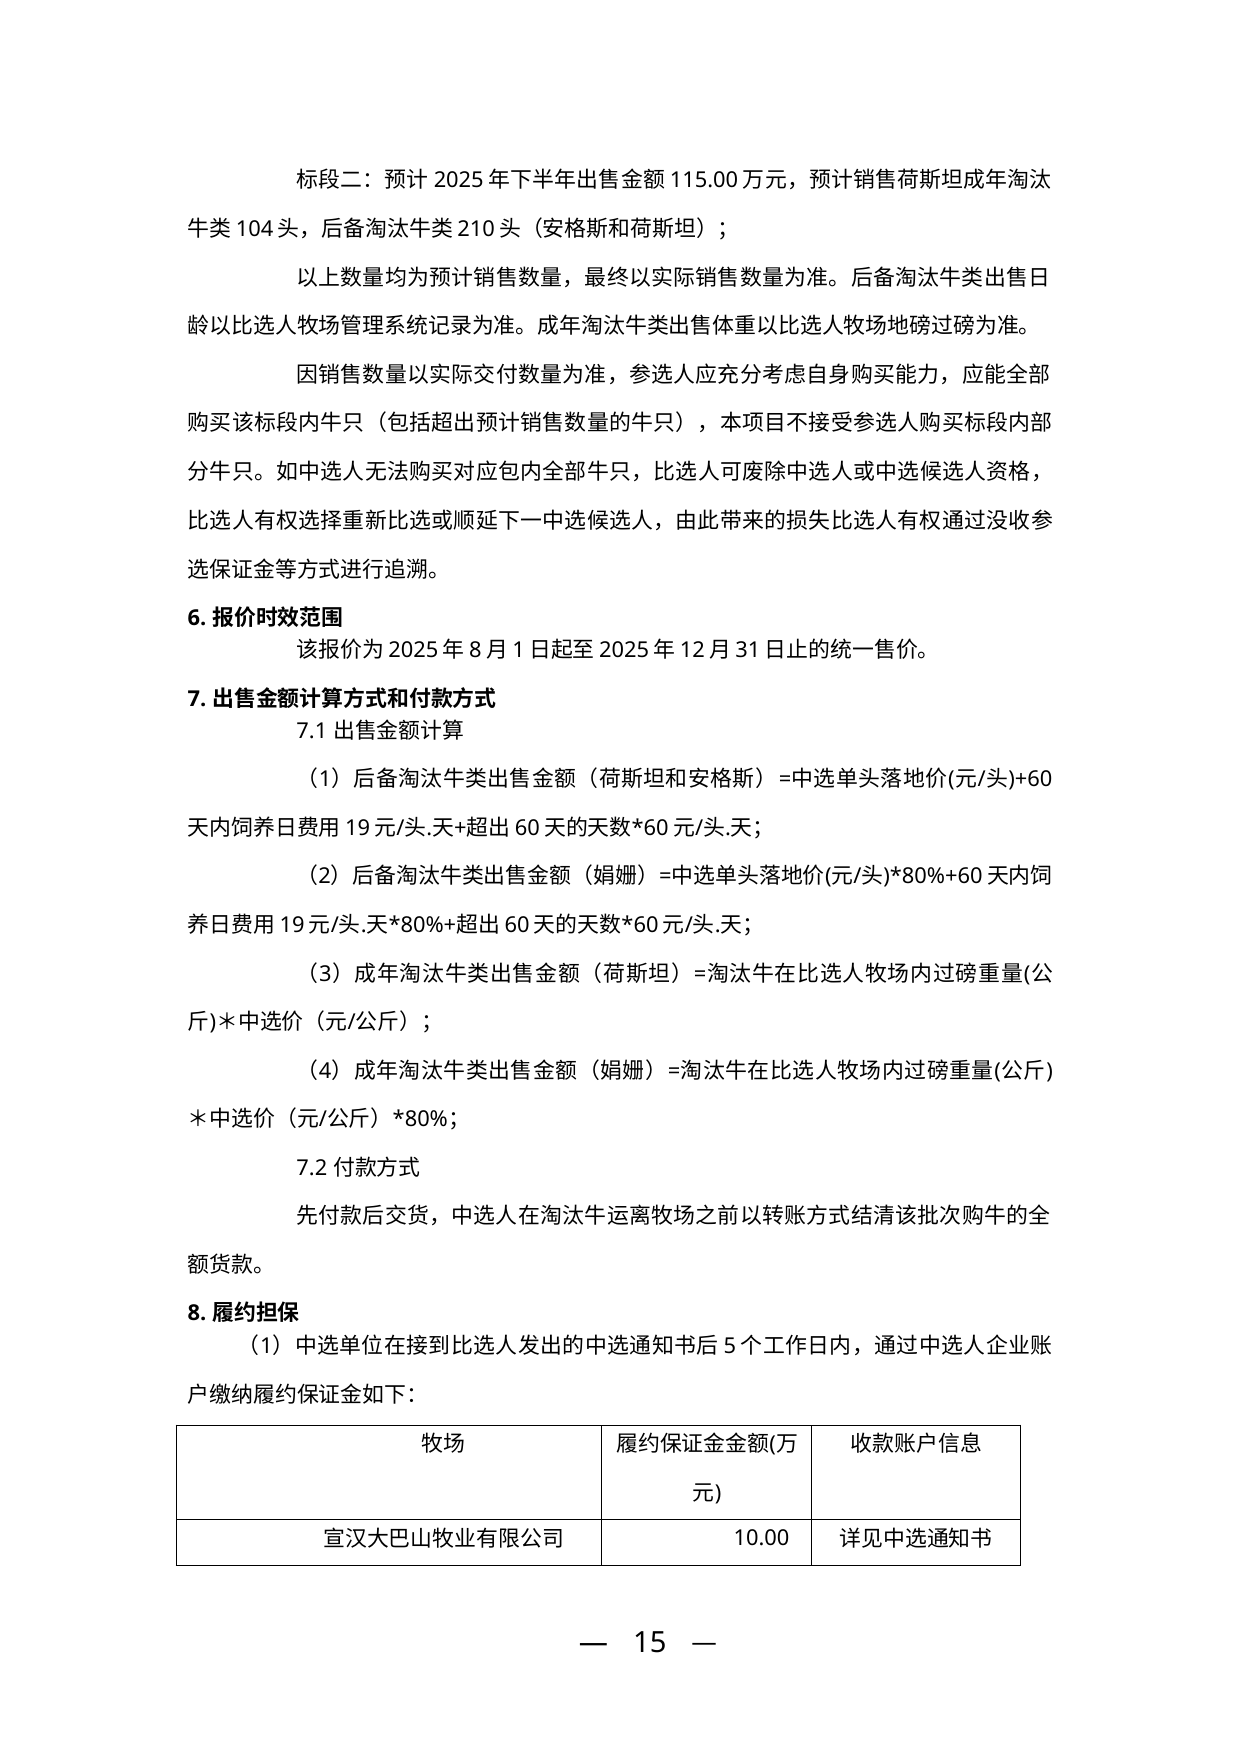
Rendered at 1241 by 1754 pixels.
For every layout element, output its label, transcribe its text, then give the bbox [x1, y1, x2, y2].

text 标段二：预计2025年下半年出售金额115.00万元，预计销售荷斯坦成年淘汰牛类104头，后备淘汰牛类210头（安格斯和荷斯坦）； [187, 162, 1053, 243]
text 因销售数量以实际交付数量为准，参选人应充分考虑自身购买能力，应能全部购买该标段内牛只（包括超出预计销售数量的牛只），本项目不接受参选人购买标段内部分牛只。如中选人无法购买对应包内全部牛只，比选人可废除中选人或中选候选人资格，比选人有权选择重新比选或顺延下一中选候选人，由此带来的损失比选人有权通过没收参选保证金等方式进行追溯。 [187, 356, 1053, 584]
text 先付款后交货，中选人在淘汰牛运离牧场之前以转账方式结清该批次购牛的全额货款。 [187, 1198, 1053, 1279]
subtitle 7. 出售金额计算方式和付款方式 [187, 680, 1053, 713]
text （3）成年淘汰牛类出售金额（荷斯坦）=淘汰牛在比选人牧场内过磅重量(公斤)＊中选价（元/公斤）； [187, 955, 1053, 1037]
subtitle 8. 履约担保 [187, 1295, 1053, 1327]
text （1）中选单位在接到比选人发出的中选通知书后5个工作日内，通过中选人企业账户缴纳履约保证金如下： [187, 1327, 1053, 1409]
text 以上数量均为预计销售数量，最终以实际销售数量为准。后备淘汰牛类出售日龄以比选人牧场管理系统记录为准。成年淘汰牛类出售体重以比选人牧场地磅过磅为准。 [187, 259, 1053, 340]
text 该报价为2025年8月1日起至2025年12月31日止的统一售价。 [187, 632, 1053, 664]
table_header 收款账户信息 [812, 1426, 1020, 1519]
table_cell 详见中选通知书 [812, 1520, 1020, 1565]
table_cell 宣汉大巴山牧业有限公司 [177, 1520, 601, 1565]
text （2）后备淘汰牛类出售金额（娟姗）=中选单头落地价(元/头)*80%+60天内饲养日费用19元/头.天*80%+超出60天的天数*60元/头.天； [187, 858, 1053, 939]
table_header 履约保证金金额(万元) [602, 1426, 811, 1519]
table_header 牧场 [177, 1426, 601, 1519]
subtitle 6. 报价时效范围 [187, 599, 1053, 632]
text （4）成年淘汰牛类出售金额（娟姗）=淘汰牛在比选人牧场内过磅重量(公斤)＊中选价（元/公斤）*80%； [187, 1052, 1053, 1134]
table_cell 10.00 [602, 1520, 811, 1565]
text 7.1 出售金额计算 [187, 713, 1053, 745]
text （1）后备淘汰牛类出售金额（荷斯坦和安格斯）=中选单头落地价(元/头)+60天内饲养日费用19元/头.天+超出60天的天数*60元/头.天； [187, 761, 1053, 842]
text 7.2 付款方式 [187, 1149, 1053, 1182]
